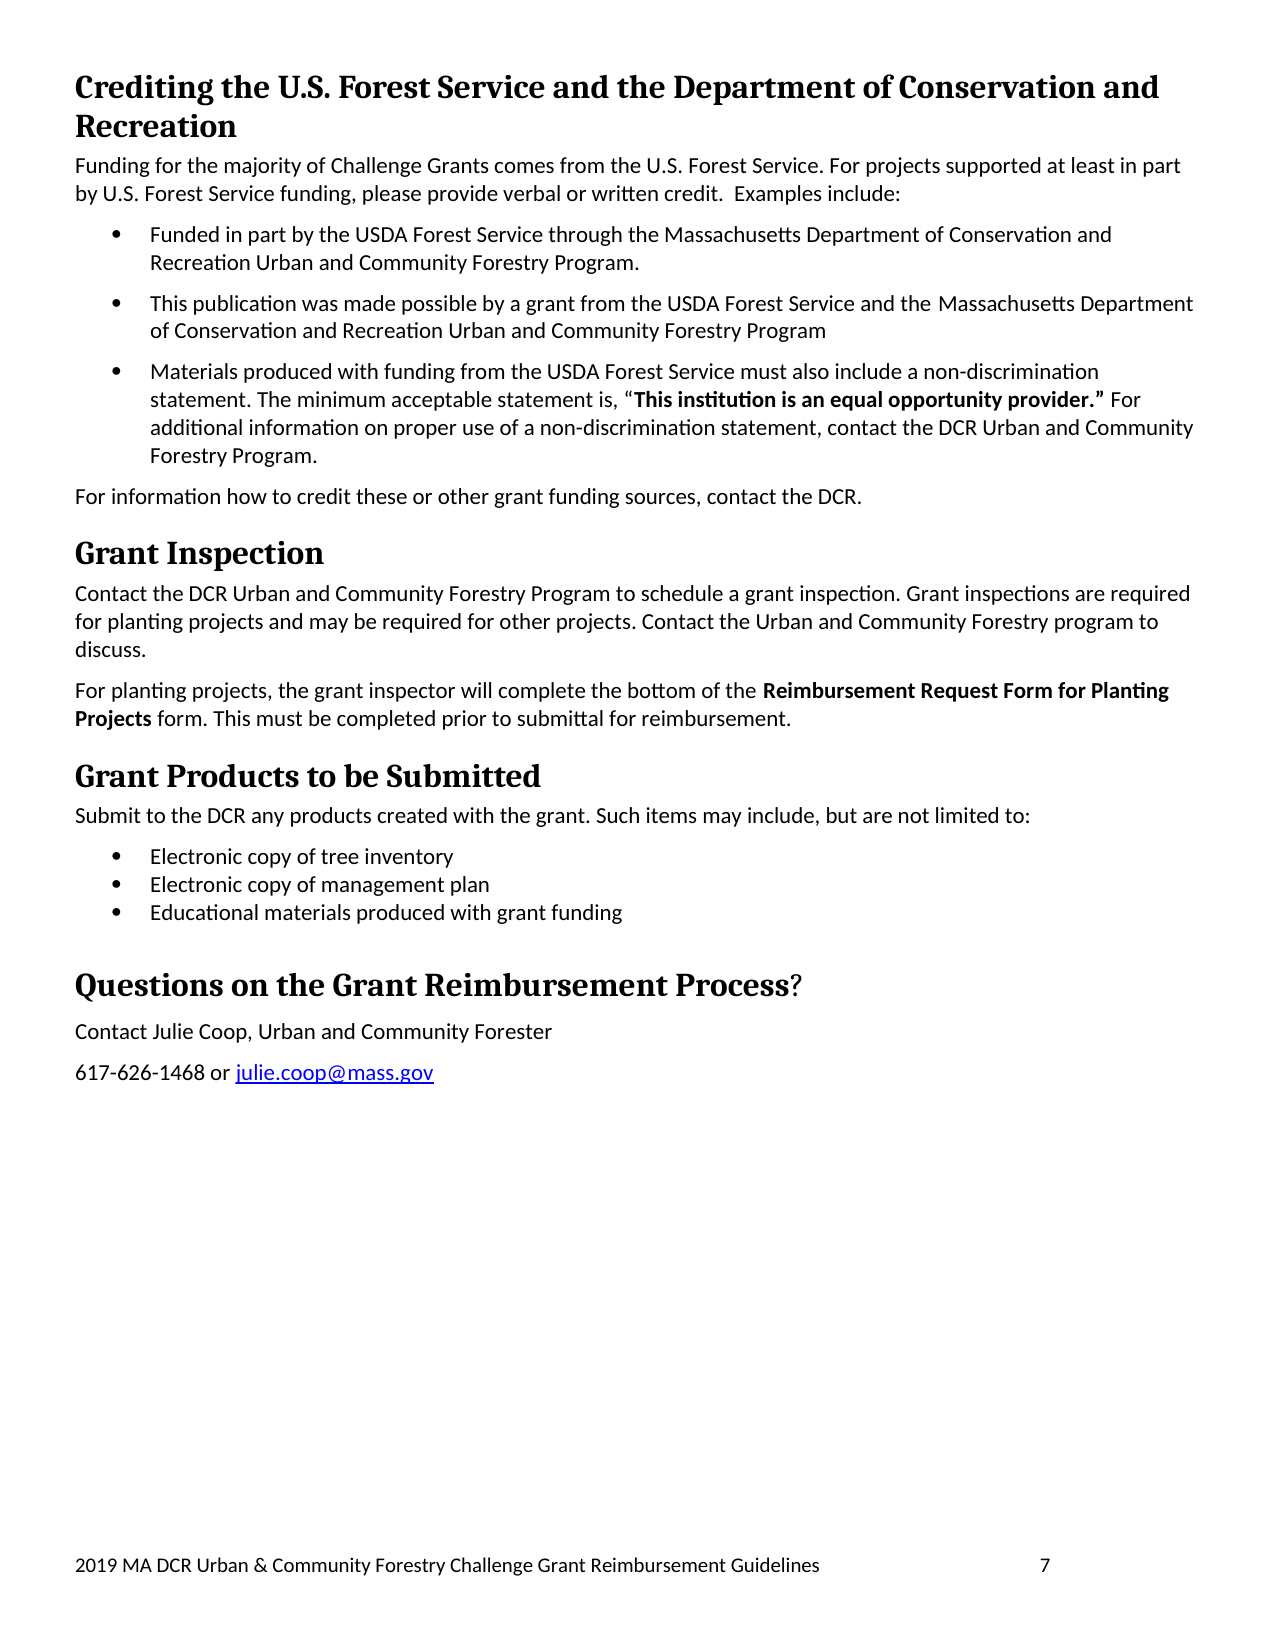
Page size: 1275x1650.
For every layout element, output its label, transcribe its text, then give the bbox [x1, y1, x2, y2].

text For information how to credit these or other grant funding sources, contact the DCR. [75, 482, 1200, 510]
subtitle Grant Inspection [75, 535, 1200, 573]
subtitle Crediting the U.S. Forest Service and the Department of Conservation and Recreation [75, 69, 1200, 145]
text Contact Julie Coop, Urban and Community Forester [75, 1017, 1200, 1046]
text Questions on the Grant Reimbursement Process? [75, 967, 1200, 1005]
list Funded in part by the USDA Forest Service through the Massachusetts Department of Conservation and Recreation Urban and Community Forestry Program. [112, 220, 1200, 276]
list Electronic copy of management plan [112, 870, 1200, 898]
list Electronic copy of tree inventory [112, 842, 1200, 870]
text Funding for the majority of Challenge Grants comes from the U.S. Forest Service. For projects supported at least in part by U.S. Forest Service funding, please provide verbal or written credit. Examples include: [75, 152, 1200, 208]
text For planting projects, the grant inspector will complete the bottom of the Reimbursement Request Form for Planting Projects form. This must be completed prior to submittal for reimbursement. [75, 676, 1200, 732]
subtitle Grant Products to be Submitted [75, 757, 1200, 795]
list Educational materials produced with grant funding [112, 898, 1200, 926]
text Submit to the DCR any products created with the grant. Such items may include, but are not limited to: [75, 802, 1200, 829]
list This publication was made possible by a grant from the USDA Forest Service and the Massachusetts Department of Conservation and Recreation Urban and Community Forestry Program [112, 289, 1200, 345]
text 617-626-1468 or julie.coop@mass.gov [75, 1058, 1200, 1086]
text Contact the DCR Urban and Community Forestry Program to schedule a grant inspection. Grant inspections are required for planting projects and may be required for other projects. Contact the Urban and Community Forestry program to discuss. [75, 579, 1200, 663]
list Materials produced with funding from the USDA Forest Service must also include a non-discrimination statement. The minimum acceptable statement is, “This institution is an equal opportunity provider.” For additional information on proper use of a non-discrimination statement, contact the DCR Urban and Community Forestry Program. [112, 357, 1200, 469]
